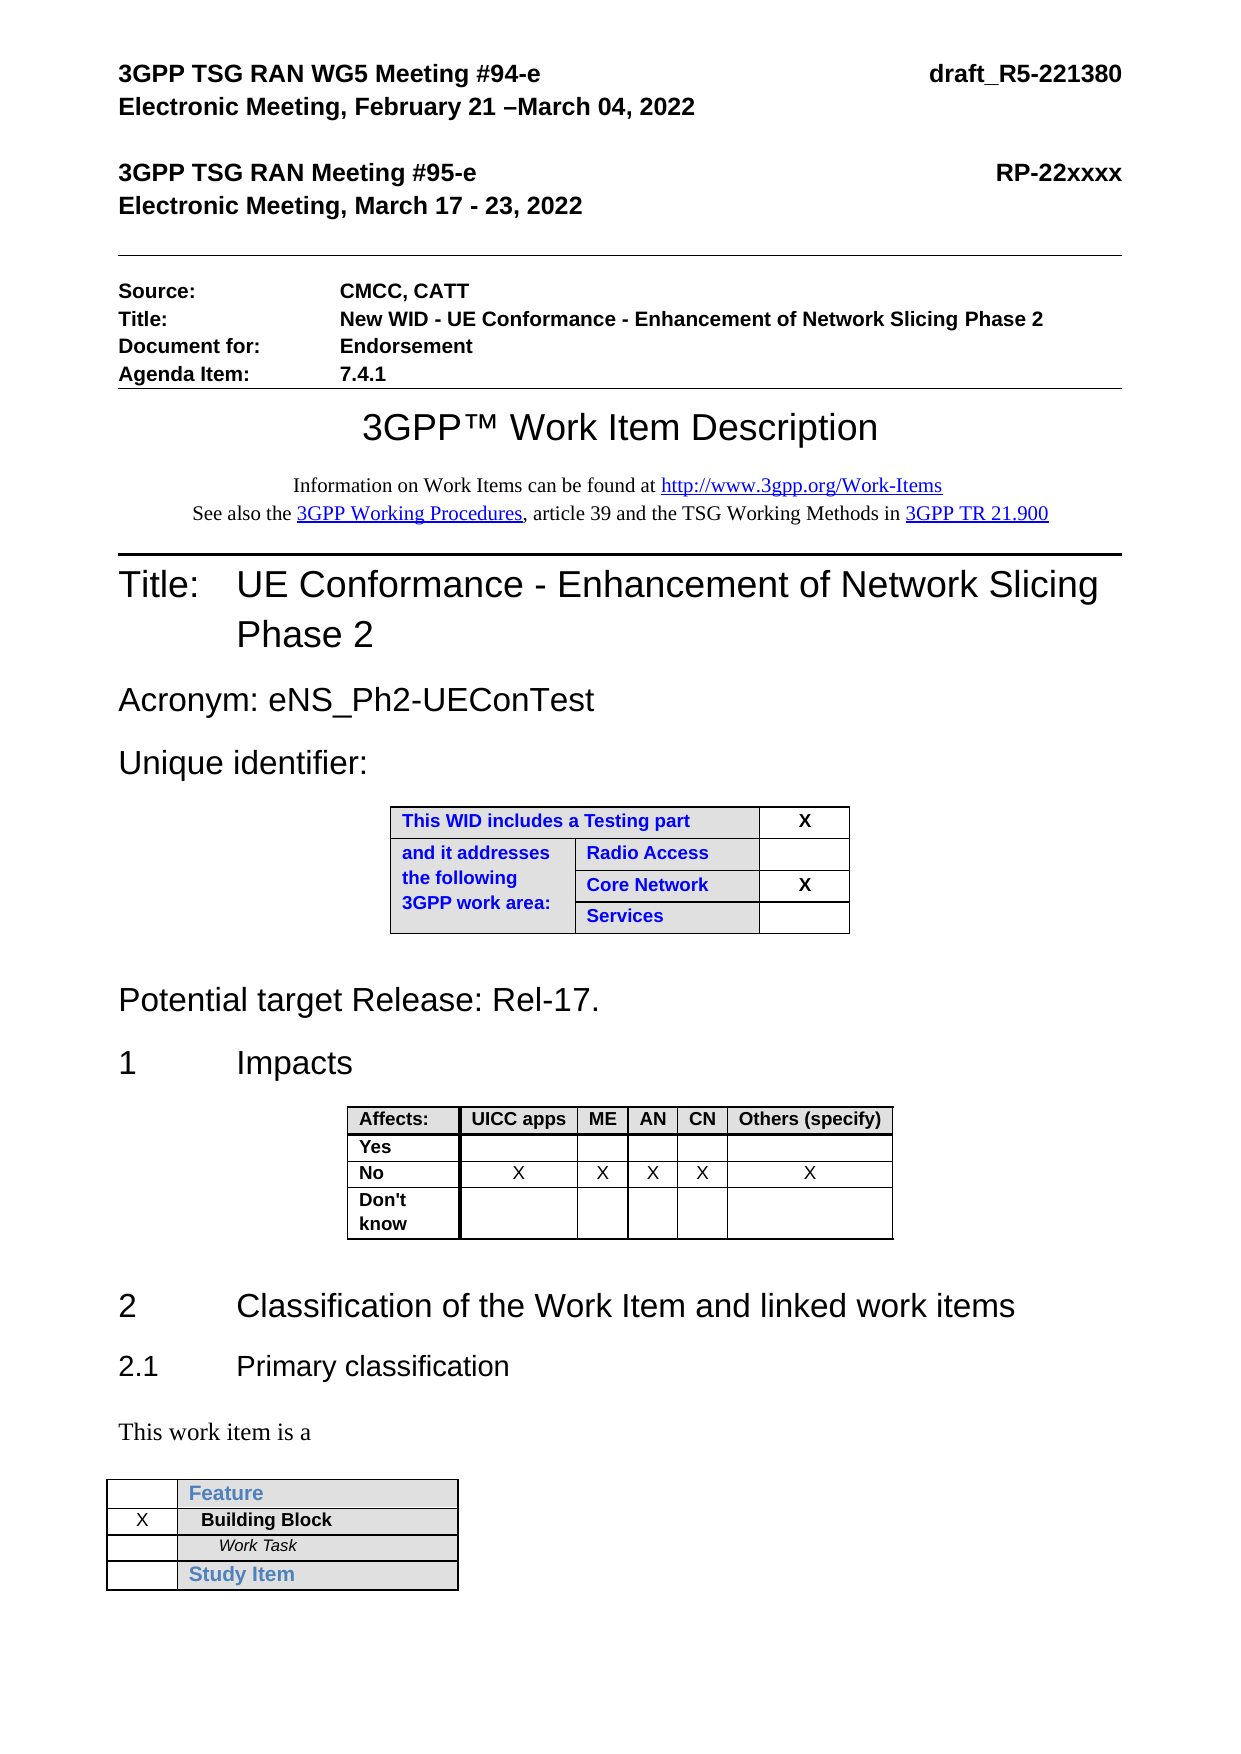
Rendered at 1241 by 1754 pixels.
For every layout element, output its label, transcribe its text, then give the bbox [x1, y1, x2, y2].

table_cell X [462, 1162, 577, 1187]
text Electronic Meeting, March 17 - 23, 2022 [118, 191, 1122, 220]
subtitle Title: UE Conformance - Enhancement of Network Slicing Phase 2 [118, 556, 1122, 655]
text Electronic Meeting, February 21 –March 04, 2022 [118, 92, 1122, 121]
table_cell [578, 1188, 627, 1238]
subtitle 2.1 Primary classification [118, 1349, 1122, 1382]
text Agenda Item: 7.4.1 [118, 362, 1122, 388]
text Potential target Release: Rel-17. [118, 980, 1132, 1019]
table_cell Don't know [348, 1188, 458, 1238]
table_cell [108, 1562, 177, 1589]
subtitle Acronym: eNS_Ph2-UEConTest [118, 681, 1122, 719]
table_cell [629, 1136, 677, 1161]
table_cell Radio Access [576, 839, 759, 870]
table_cell [629, 1188, 677, 1238]
table_cell X [678, 1162, 727, 1187]
table_header [108, 1480, 177, 1507]
table_cell [462, 1136, 577, 1161]
table_cell [462, 1188, 577, 1238]
table_cell [728, 1136, 892, 1161]
table_cell No [348, 1162, 458, 1187]
table_cell [578, 1136, 627, 1161]
table_header X [760, 808, 849, 838]
table_cell Core Network [576, 871, 759, 901]
table_header Affects: [348, 1108, 458, 1133]
text Source: CMCC, CATT [118, 279, 1122, 303]
table_cell [678, 1136, 727, 1161]
table_cell [108, 1536, 177, 1560]
table_cell X [760, 871, 849, 901]
table_cell [728, 1188, 892, 1238]
table_cell [760, 839, 849, 870]
table_header ME [578, 1108, 627, 1133]
table_header Feature [178, 1480, 457, 1507]
text 3GPP TSG RAN Meeting #95-e RP-22xxxx [118, 158, 1122, 187]
subtitle 1 Impacts [118, 1043, 1122, 1082]
text Information on Work Items can be found at http://www.3gpp.org/Work-Items See also the 3GPP Working Procedures, article 39 and the TSG Working Methods in 3GPP TR 21.900 [118, 473, 1122, 525]
table_cell [760, 903, 849, 933]
table_cell Yes [348, 1136, 458, 1161]
table_header UICC apps [462, 1108, 577, 1133]
table_cell [678, 1188, 727, 1238]
subtitle Unique identifier: [118, 743, 1122, 782]
table_header CN [678, 1108, 727, 1133]
table_cell X [629, 1162, 677, 1187]
text This work item is a [118, 1417, 1122, 1445]
table_header AN [629, 1108, 677, 1133]
text Document for: Endorsement [118, 334, 1122, 358]
table_cell X [728, 1162, 892, 1187]
table_cell X [108, 1509, 177, 1534]
table_cell Services [576, 903, 759, 933]
table_cell Building Block [178, 1509, 457, 1534]
text Title: New WID - UE Conformance - Enhancement of Network Slicing Phase 2 [118, 307, 1122, 331]
subtitle 2 Classification of the Work Item and linked work items [118, 1286, 1122, 1324]
table_cell and it addresses the following 3GPP work area: [391, 839, 575, 933]
table_cell Study Item [178, 1562, 457, 1589]
table_header Others (specify) [728, 1108, 892, 1133]
table_cell Work Task [178, 1536, 457, 1560]
table_cell X [578, 1162, 627, 1187]
text 3GPP™ Work Item Description [118, 405, 1122, 448]
table_header This WID includes a Testing part [391, 808, 759, 838]
text 3GPP TSG RAN WG5 Meeting #94-e draft_R5-221380 [118, 59, 1122, 88]
